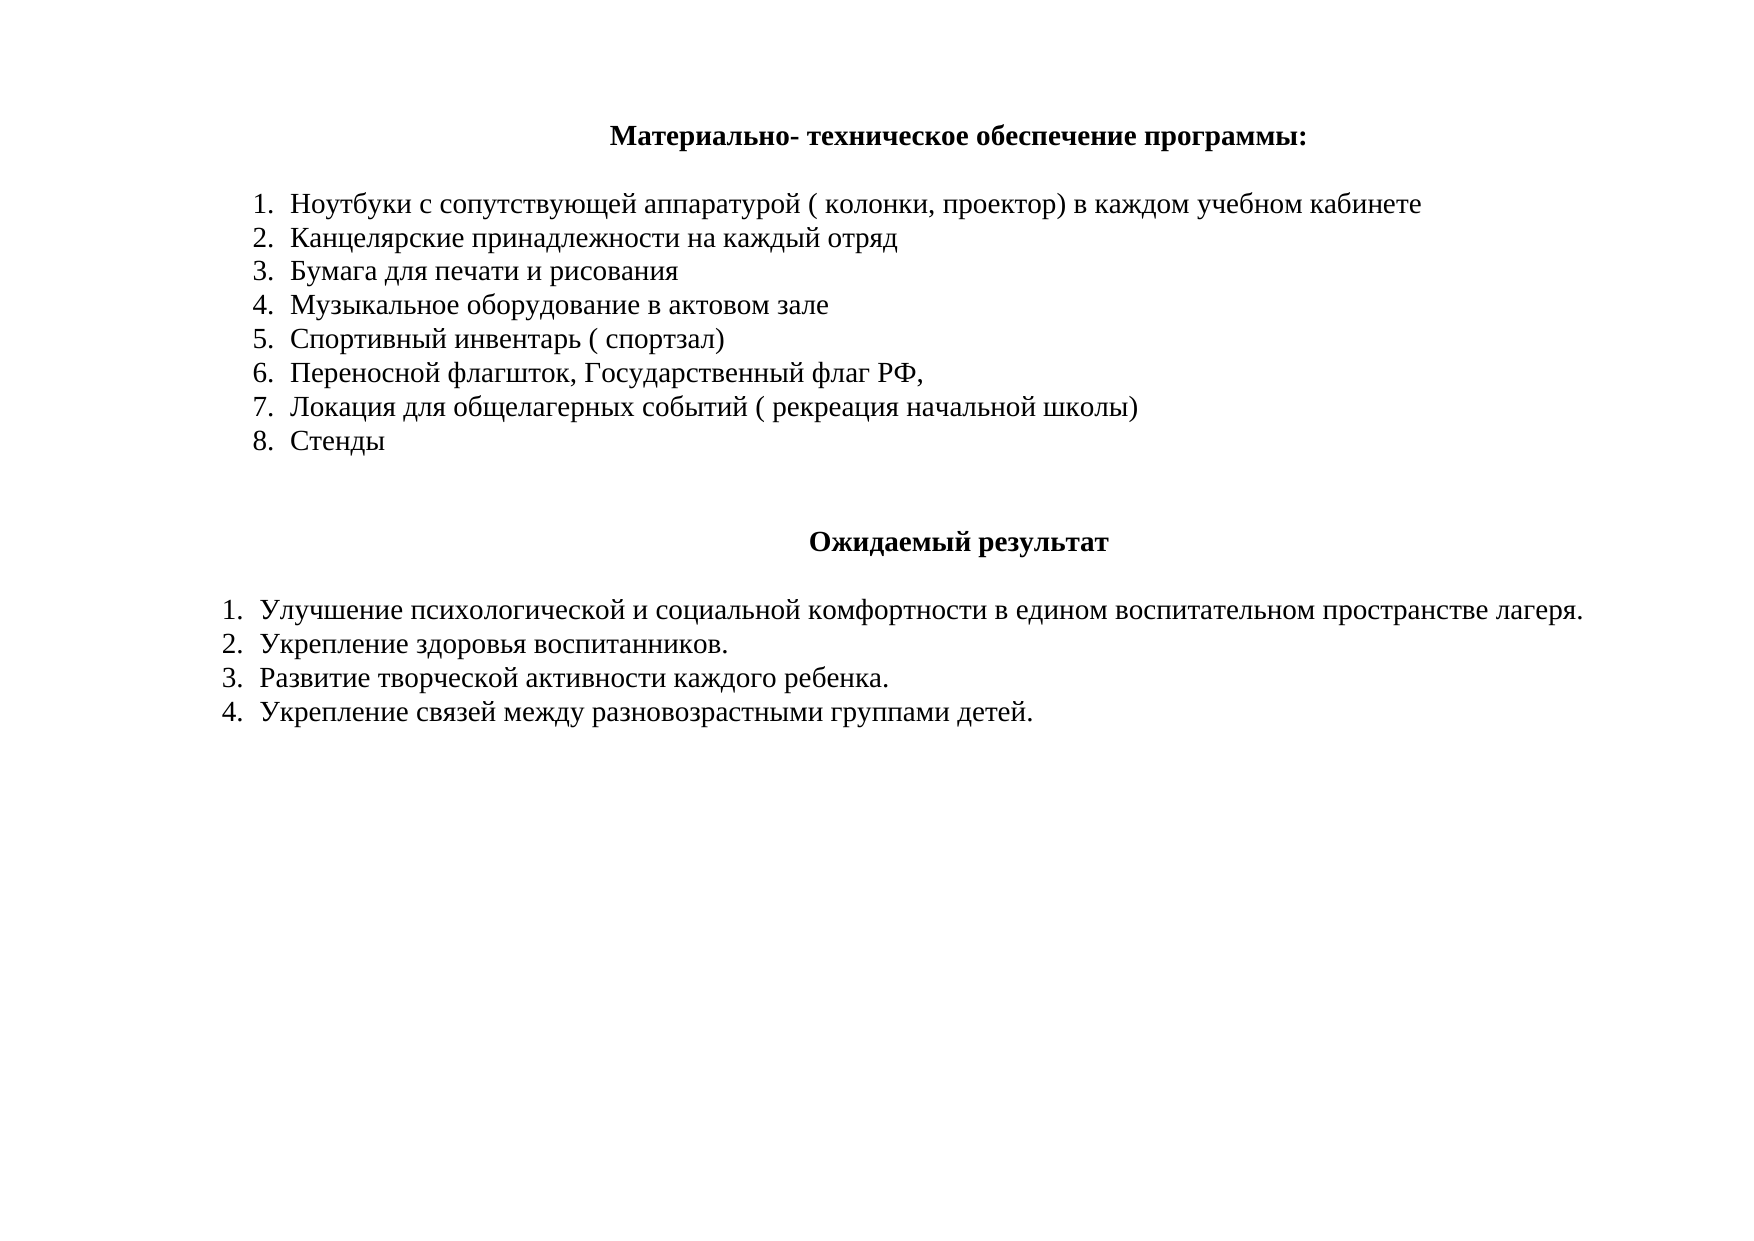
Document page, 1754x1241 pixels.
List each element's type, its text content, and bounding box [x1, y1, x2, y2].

list Ожидаемый результат [252, 524, 1665, 558]
list Развитие творческой активности каждого ребенка. [222, 660, 1665, 693]
list Материально- техническое обеспечение программы: [252, 118, 1665, 152]
list Локация для общелагерных событий ( рекреация начальной школы) [252, 389, 1665, 422]
list Канцелярские принадлежности на каждый отряд [252, 220, 1665, 253]
list Спортивный инвентарь ( спортзал) [252, 321, 1665, 355]
list Укрепление связей между разновозрастными группами детей. [222, 694, 1665, 727]
list Переносной флагшток, Государственный флаг РФ, [252, 355, 1665, 389]
list Бумага для печати и рисования [252, 253, 1665, 287]
list Улучшение психологической и социальной комфортности в едином воспитательном пространстве лагеря. [222, 592, 1665, 626]
list Музыкальное оборудование в актовом зале [252, 287, 1665, 321]
list Укрепление здоровья воспитанников. [222, 626, 1665, 659]
list Стенды [252, 423, 1665, 456]
list Ноутбуки с сопутствующей аппаратурой ( колонки, проектор) в каждом учебном кабинете [252, 186, 1665, 219]
